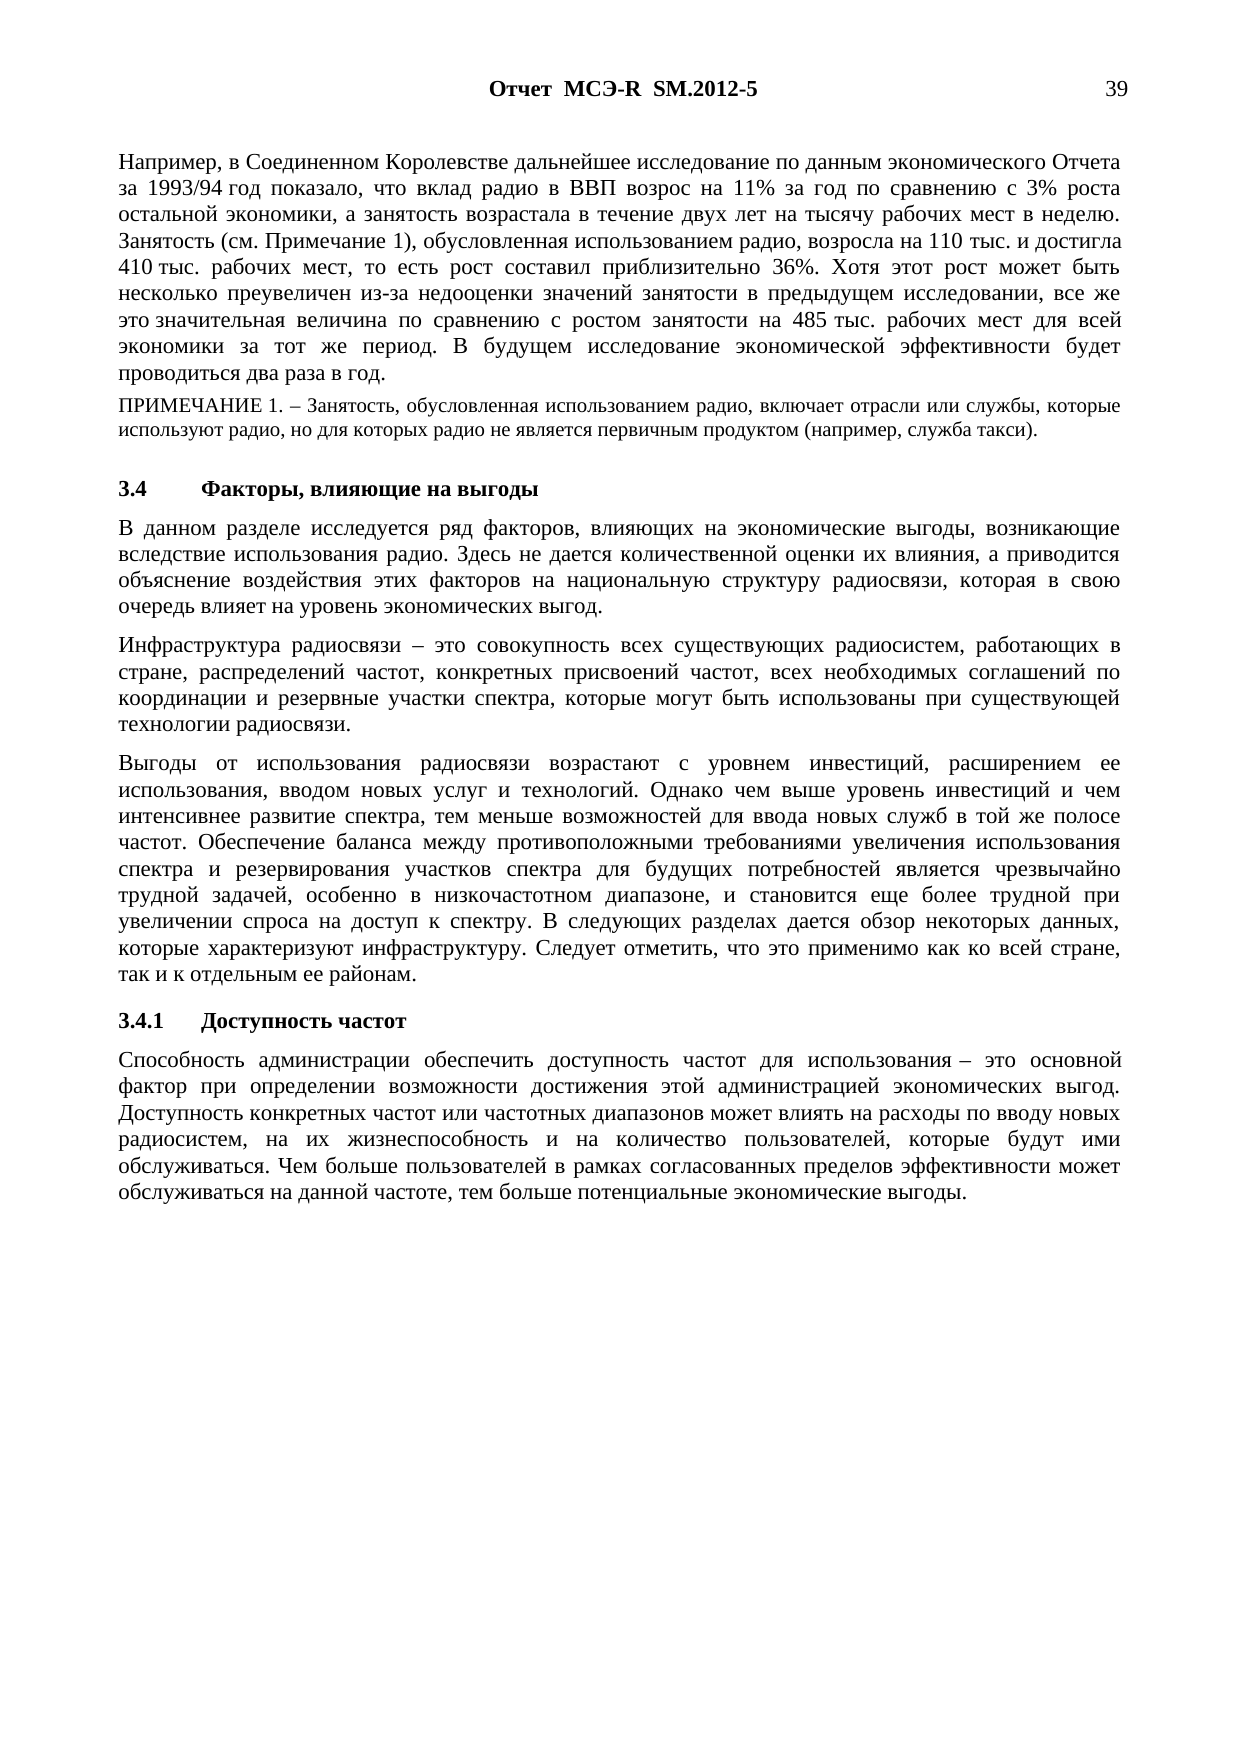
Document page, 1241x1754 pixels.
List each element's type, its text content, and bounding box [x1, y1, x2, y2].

text Например, в Соединенном Королевстве дальнейшее исследование по данным экономического Отчета за 1993/94 год показало, что вклад радио в ВВП возрос на 11% за год по сравнению с 3% роста остальной экономики, а занятость возрастала в течение двух лет на тысячу рабочих мест в неделю. Занятость (см. Примечание 1), обусловленная использованием радио, возросла на 110 тыс. и достигла 410 тыс. рабочих мест, то есть рост составил приблизительно 36%. Хотя этот рост может быть несколько преувеличен из-за недооценки значений занятости в предыдущем исследовании, все же это значительная величина по сравнению с ростом занятости на 485 тыс. рабочих мест для всей экономики за тот же период. В будущем исследование экономической эффективности будет проводиться два раза в год. [118, 148, 1122, 385]
text Способность администрации обеспечить доступность частот для использования – это основной фактор при определении возможности достижения этой администрацией экономических выгод. Доступность конкретных частот или частотных диапазонов может влиять на расходы по вводу новых радиосистем, на их жизнеспособность и на количество пользователей, которые будут ими обслуживаться. Чем больше пользователей в рамках согласованных пределов эффективности может обслуживаться на данной частоте, тем больше потенциальные экономические выгоды. [118, 1046, 1122, 1204]
text ПРИМЕЧАНИЕ 1. – Занятость, обусловленная использованием радио, включает отрасли или службы, которые используют радио, но для которых радио не является первичным продуктом (например, служба такси). [118, 393, 1122, 441]
text Выгоды от использования радиосвязи возрастают с уровнем инвестиций, расширением ее использования, вводом новых услуг и технологий. Однако чем выше уровень инвестиций и чем интенсивнее развитие спектра, тем меньше возможностей для ввода новых служб в той же полосе частот. Обеспечение баланса между противоположными требованиями увеличения использования спектра и резервирования участков спектра для будущих потребностей является чрезвычайно трудной задачей, особенно в низкочастотном диапазоне, и становится еще более трудной при увеличении спроса на доступ к спектру. В следующих разделах дается обзор некоторых данных, которые характеризуют инфраструктуру. Следует отметить, что это применимо как ко всей стране, так и к отдельным ее районам. [118, 749, 1122, 987]
text Инфраструктура радиосвязи – это совокупность всех существующих радиосистем, работающих в стране, распределений частот, конкретных присвоений частот, всех необходимых соглашений по координации и резервные участки спектра, которые могут быть использованы при существующей технологии радиосвязи. [118, 631, 1122, 737]
subtitle 3.4.1 Доступность частот [118, 1007, 1122, 1034]
subtitle 3.4 Факторы, влияющие на выгоды [118, 475, 1122, 501]
text В данном разделе исследуется ряд факторов, влияющих на экономические выгоды, возникающие вследствие использования радио. Здесь не дается количественной оценки их влияния, а приводится объяснение воздействия этих факторов на национальную структуру радиосвязи, которая в свою очередь влияет на уровень экономических выгод. [118, 513, 1122, 619]
